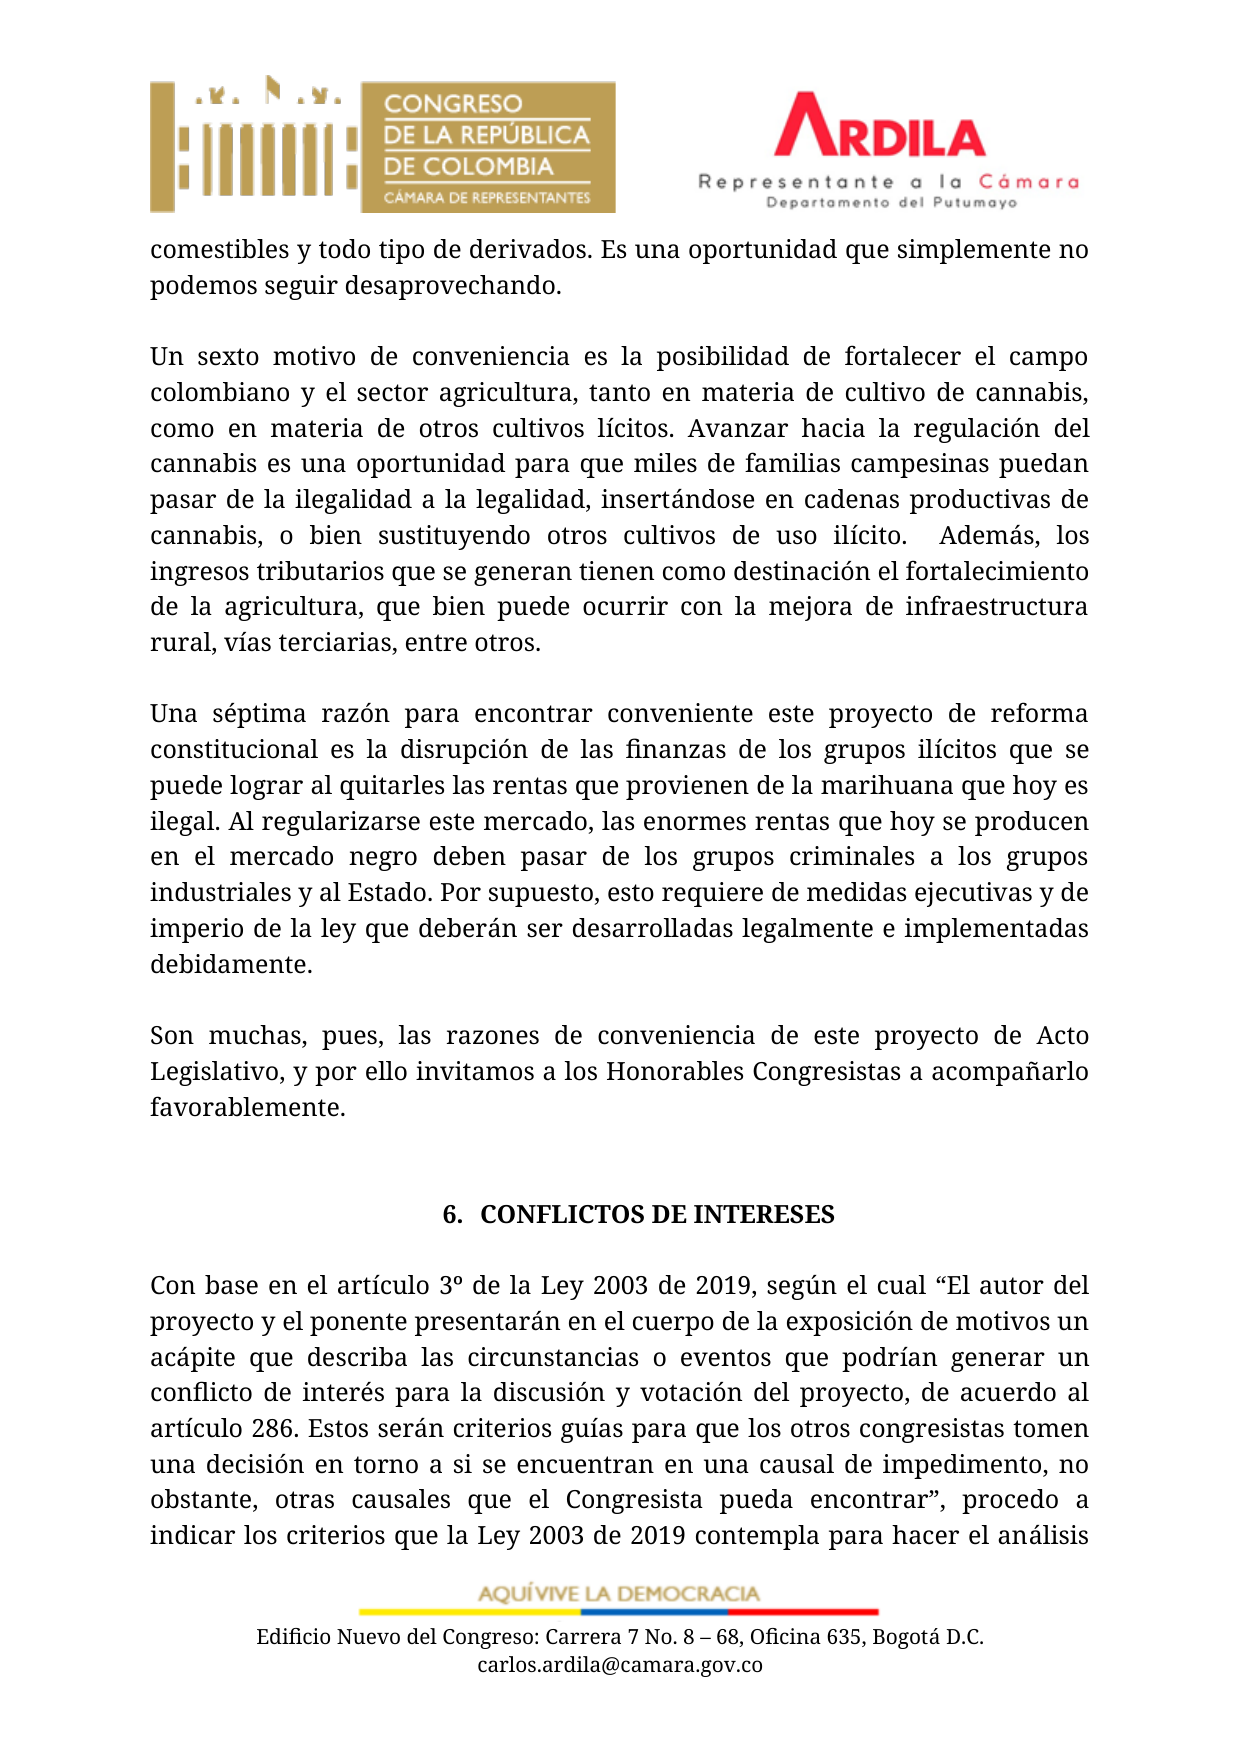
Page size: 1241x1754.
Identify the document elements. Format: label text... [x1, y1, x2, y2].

text Un sexto motivo de conveniencia es la posibilidad de fortalecer el campo colombiano y el sector agricultura, tanto en materia de cultivo de cannabis, como en materia de otros cultivos lícitos. Avanzar hacia la regulación del cannabis es una oportunidad para que miles de familias campesinas puedan pasar de la ilegalidad a la legalidad, insertándose en cadenas productivas de cannabis, o bien sustituyendo otros cultivos de uso ilícito. Además, los ingresos tributarios que se generan tienen como destinación el fortalecimiento de la agricultura, que bien puede ocurrir con la mejora de infraestructura rural, vías terciarias, entre otros. [150, 339, 1090, 659]
picture [679, 85, 1091, 227]
picture [352, 1576, 888, 1622]
list CONFLICTOS DE INTERESES [187, 1196, 1090, 1230]
picture [150, 75, 616, 213]
text Son muchas, pues, las razones de conveniencia de este proyecto de Acto Legislativo, y por ello invitamos a los Honorables Congresistas a acompañarlo favorablemente. [150, 1018, 1090, 1123]
text Una séptima razón para encontrar conveniente este proyecto de reforma constitucional es la disrupción de las finanzas de los grupos ilícitos que se puede lograr al quitarles las rentas que provienen de la marihuana que hoy es ilegal. Al regularizarse este mercado, las enormes rentas que hoy se producen en el mercado negro deben pasar de los grupos criminales a los grupos industriales y al Estado. Por supuesto, esto requiere de medidas ejecutivas y de imperio de la ley que deberán ser desarrolladas legalmente e implementadas debidamente. [150, 696, 1090, 980]
